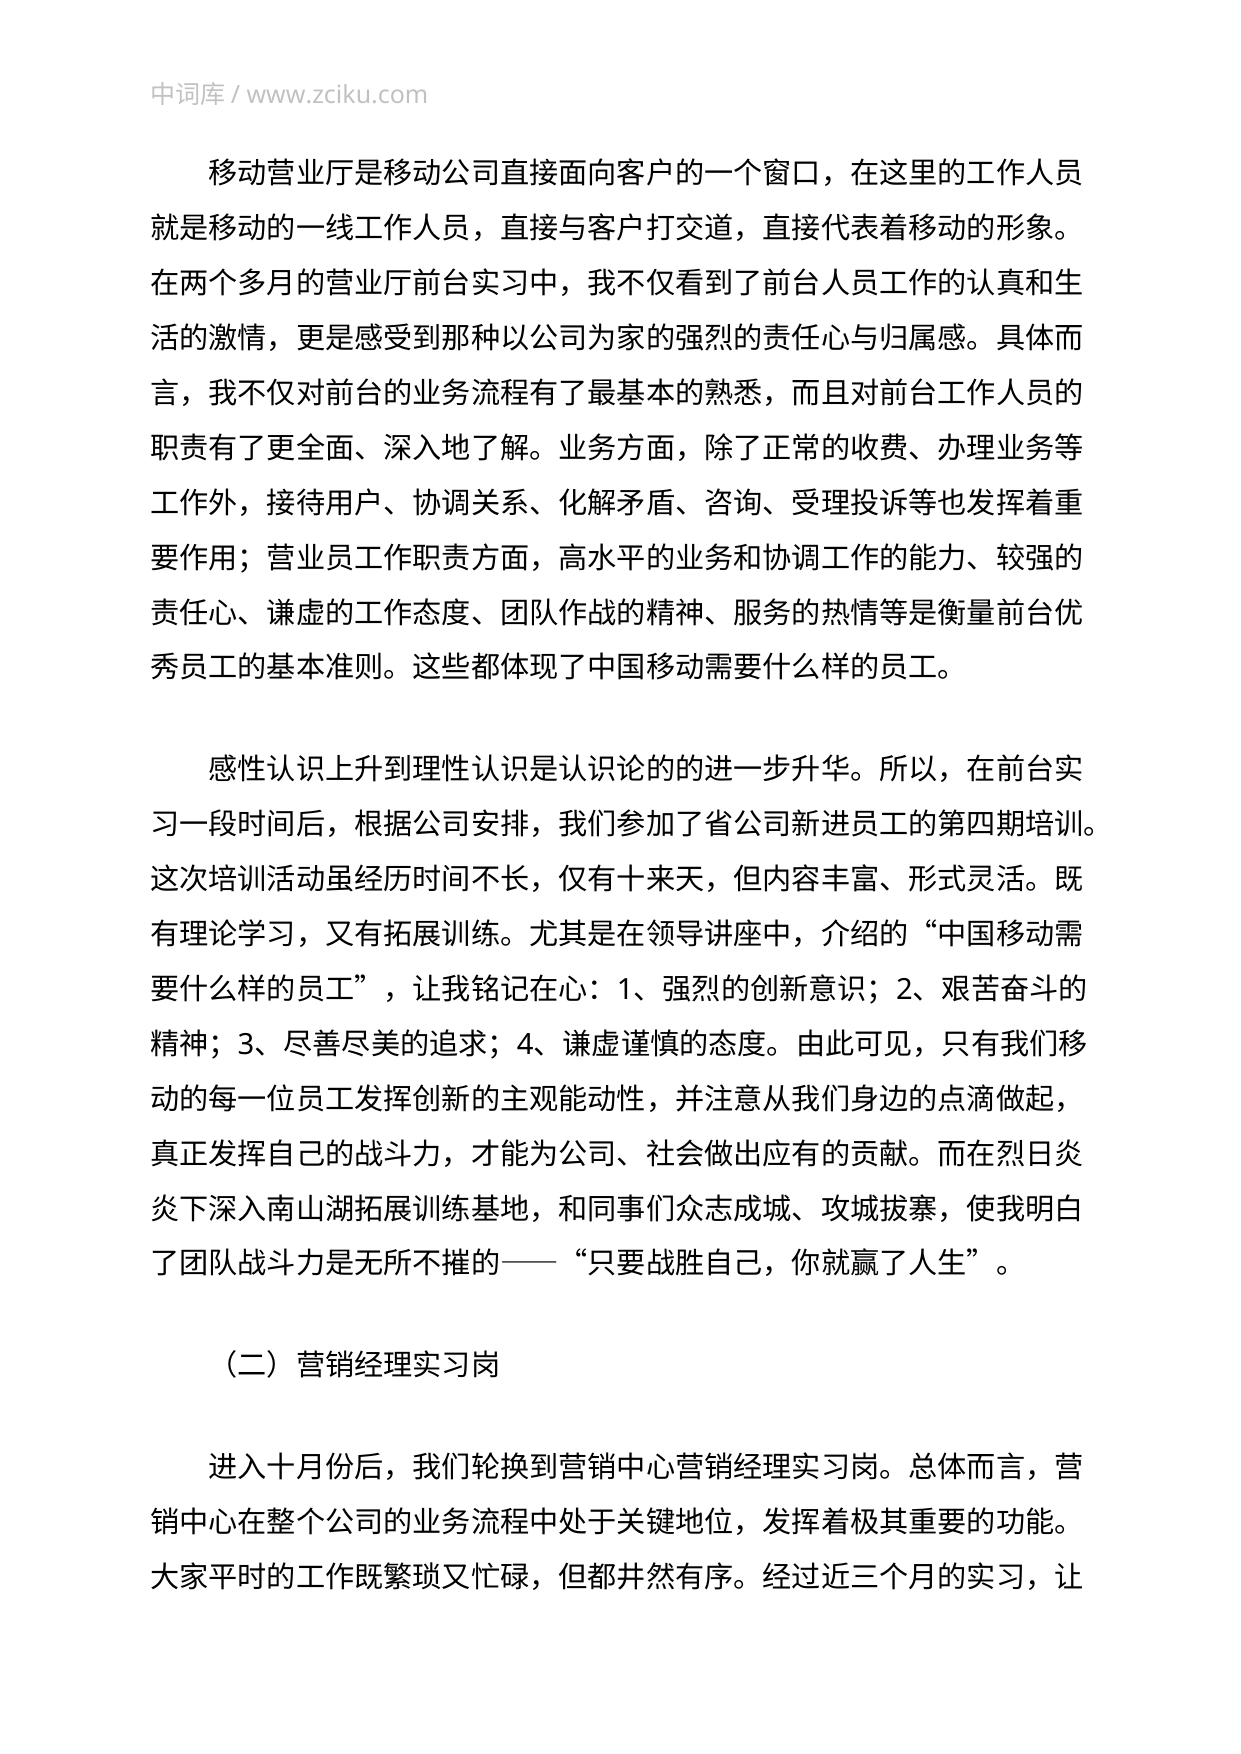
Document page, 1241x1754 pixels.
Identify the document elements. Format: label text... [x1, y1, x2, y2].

text 移动营业厅是移动公司直接面向客户的一个窗口，在这里的工作人员就是移动的一线工作人员，直接与客户打交道，直接代表着移动的形象。在两个多月的营业厅前台实习中，我不仅看到了前台人员工作的认真和生活的激情，更是感受到那种以公司为家的强烈的责任心与归属感。具体而言，我不仅对前台的业务流程有了最基本的熟悉，而且对前台工作人员的职责有了更全面、深入地了解。业务方面，除了正常的收费、办理业务等工作外，接待用户、协调关系、化解矛盾、咨询、受理投诉等也发挥着重要作用；营业员工作职责方面，高水平的业务和协调工作的能力、较强的责任心、谦虚的工作态度、团队作战的精神、服务的热情等是衡量前台优秀员工的基本准则。这些都体现了中国移动需要什么样的员工。 [150, 150, 1090, 686]
text 感性认识上升到理性认识是认识论的的进一步升华。所以，在前台实习一段时间后，根据公司安排，我们参加了省公司新进员工的第四期培训。这次培训活动虽经历时间不长，仅有十来天，但内容丰富、形式灵活。既有理论学习，又有拓展训练。尤其是在领导讲座中，介绍的“中国移动需要什么样的员工”，让我铭记在心：1、强烈的创新意识；2、艰苦奋斗的精神；3、尽善尽美的追求；4、谦虚谨慎的态度。由此可见，只有我们移动的每一位员工发挥创新的主观能动性，并注意从我们身边的点滴做起，真正发挥自己的战斗力，才能为公司、社会做出应有的贡献。而在烈日炎炎下深入南山湖拓展训练基地，和同事们众志成城、攻城拔寨，使我明白了团队战斗力是无所不摧的——“只要战胜自己，你就赢了人生”。 [150, 746, 1090, 1282]
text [150, 1444, 1090, 1596]
text （二）营销经理实习岗 [150, 1342, 1090, 1384]
